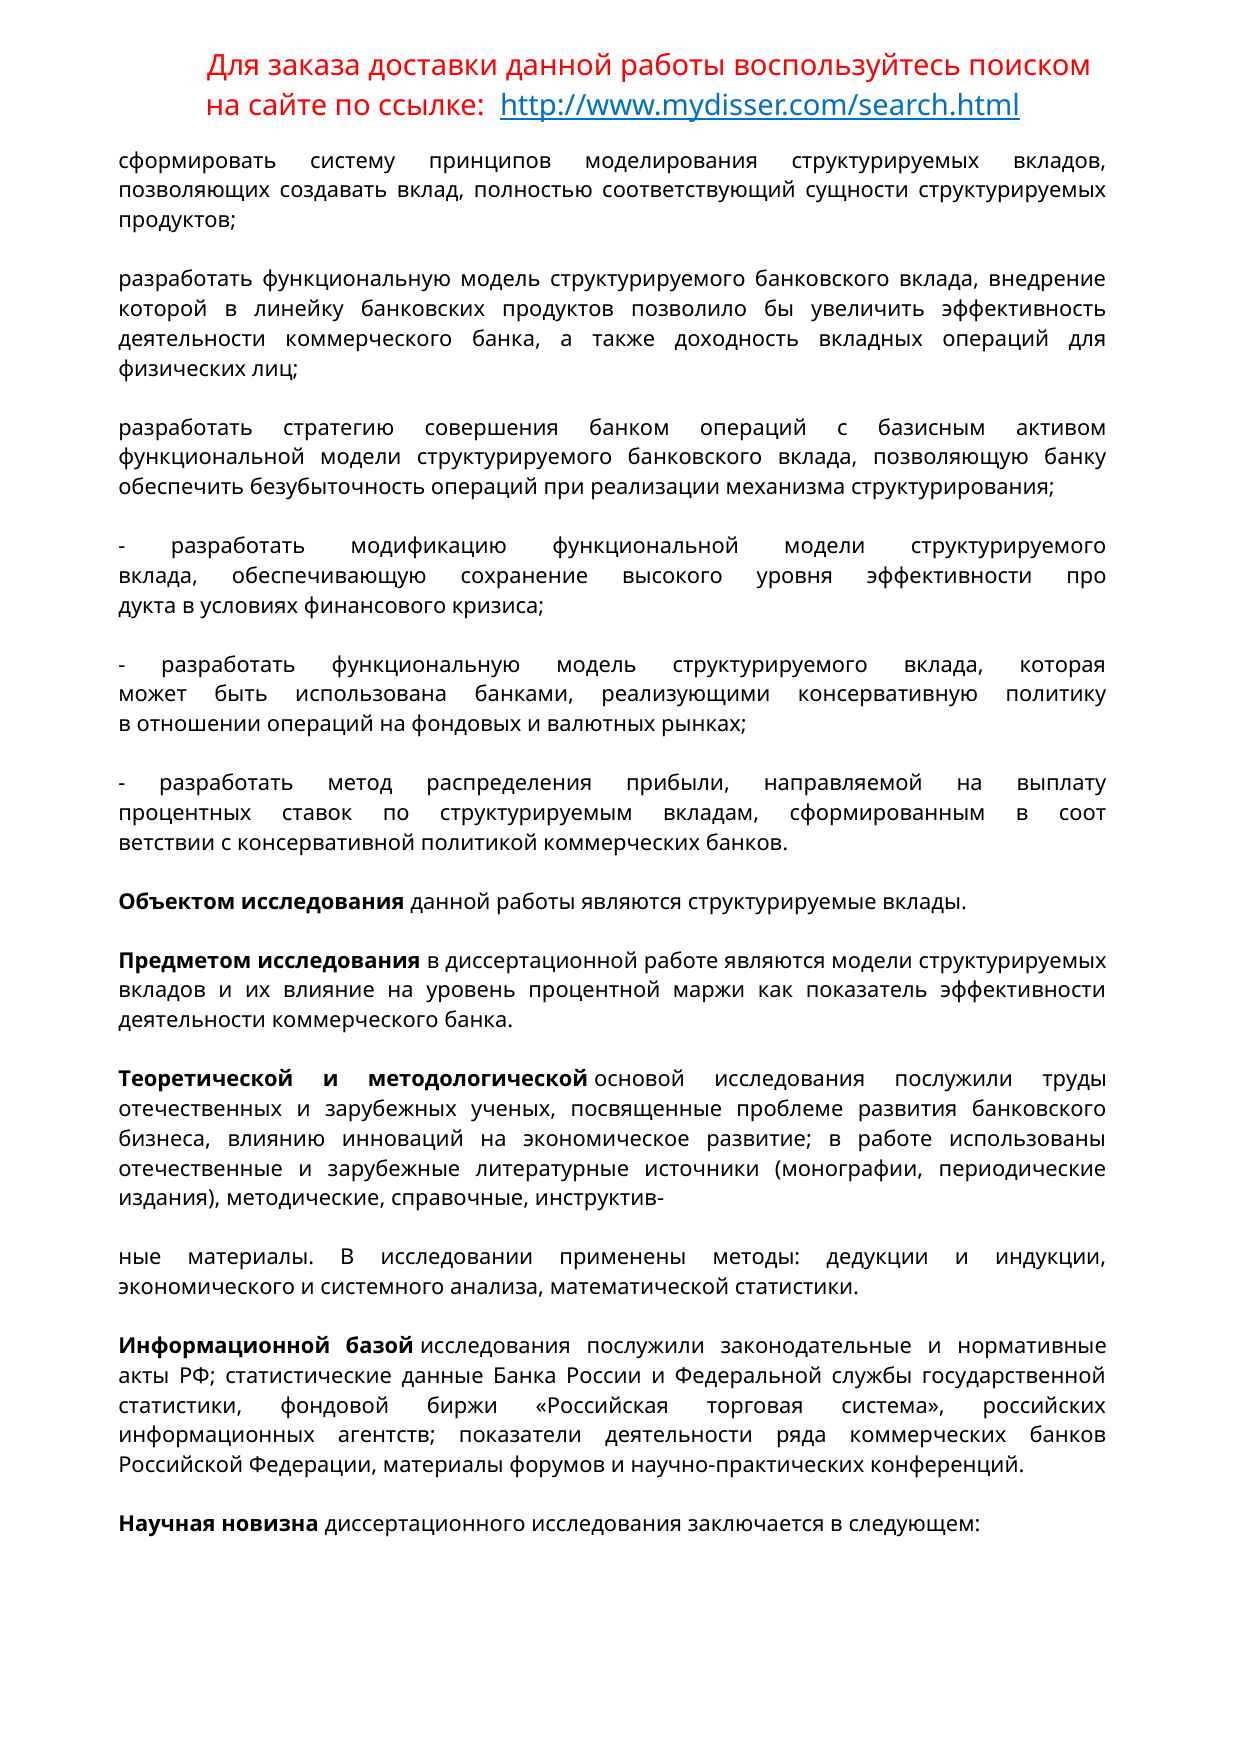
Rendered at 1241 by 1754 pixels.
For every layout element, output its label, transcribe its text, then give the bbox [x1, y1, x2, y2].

text Научная новизна диссертационного исследования заключается в следующем: [118, 1508, 1107, 1538]
text Информационной базой исследования послужили законодательные и нормативные акты РФ; статистические данные Банка России и Федеральной службы государственной статистики, фондовой биржи «Российская торговая система», российских информационных агентств; показатели деятельности ряда коммерческих банков Российской Федерации, материалы форумов и научно-практических конференций. [118, 1330, 1107, 1479]
text Предметом исследования в диссертационной работе являются модели структурируемых вкладов и их влияние на уровень процентной маржи как показатель эффективности деятельности коммерческого банка. [118, 944, 1107, 1034]
text - разработать метод распределения прибыли, направляемой на выплату процентных ставок по структурируемым вкладам, сформированным в соот ветствии с консервативной политикой коммерческих банков. [118, 767, 1107, 856]
text разработать функциональную модель структурируемого банковского вклада, внедрение которой в линейку банковских продуктов позволило бы увеличить эффективность деятельности коммерческого банка, а также доходность вкладных операций для физических лиц; [118, 263, 1107, 382]
text Объектом исследования данной работы являются структурируемые вклады. [118, 886, 1107, 915]
text - разработать модификацию функциональной модели структурируемого вклада, обеспечивающую сохранение высокого уровня эффективности про дукта в условиях финансового кризиса; [118, 530, 1107, 619]
text Теоретической и методологической основой исследования послужили труды отечественных и зарубежных ученых, посвященные проблеме развития банковского бизнеса, влиянию инноваций на экономическое развитие; в работе использованы отечественные и зарубежные литературные источники (монографии, периодические издания), методические, справочные, инструктив- [118, 1063, 1107, 1212]
text разработать стратегию совершения банком операций с базисным активом функциональной модели структурируемого банковского вклада, позволяющую банку обеспечить безубыточность операций при реализации механизма структурирования; [118, 411, 1107, 501]
text - разработать функциональную модель структурируемого вклада, которая может быть использована банками, реализующими консервативную политику в отношении операций на фондовых и валютных рынках; [118, 648, 1107, 738]
text ные материалы. В исследовании применены методы: дедукции и индукции, экономического и системного анализа, математической статистики. [118, 1241, 1107, 1301]
text сформировать систему принципов моделирования структурируемых вкладов, позволяющих создавать вклад, полностью соответствующий сущности структурируемых продуктов; [118, 144, 1107, 234]
